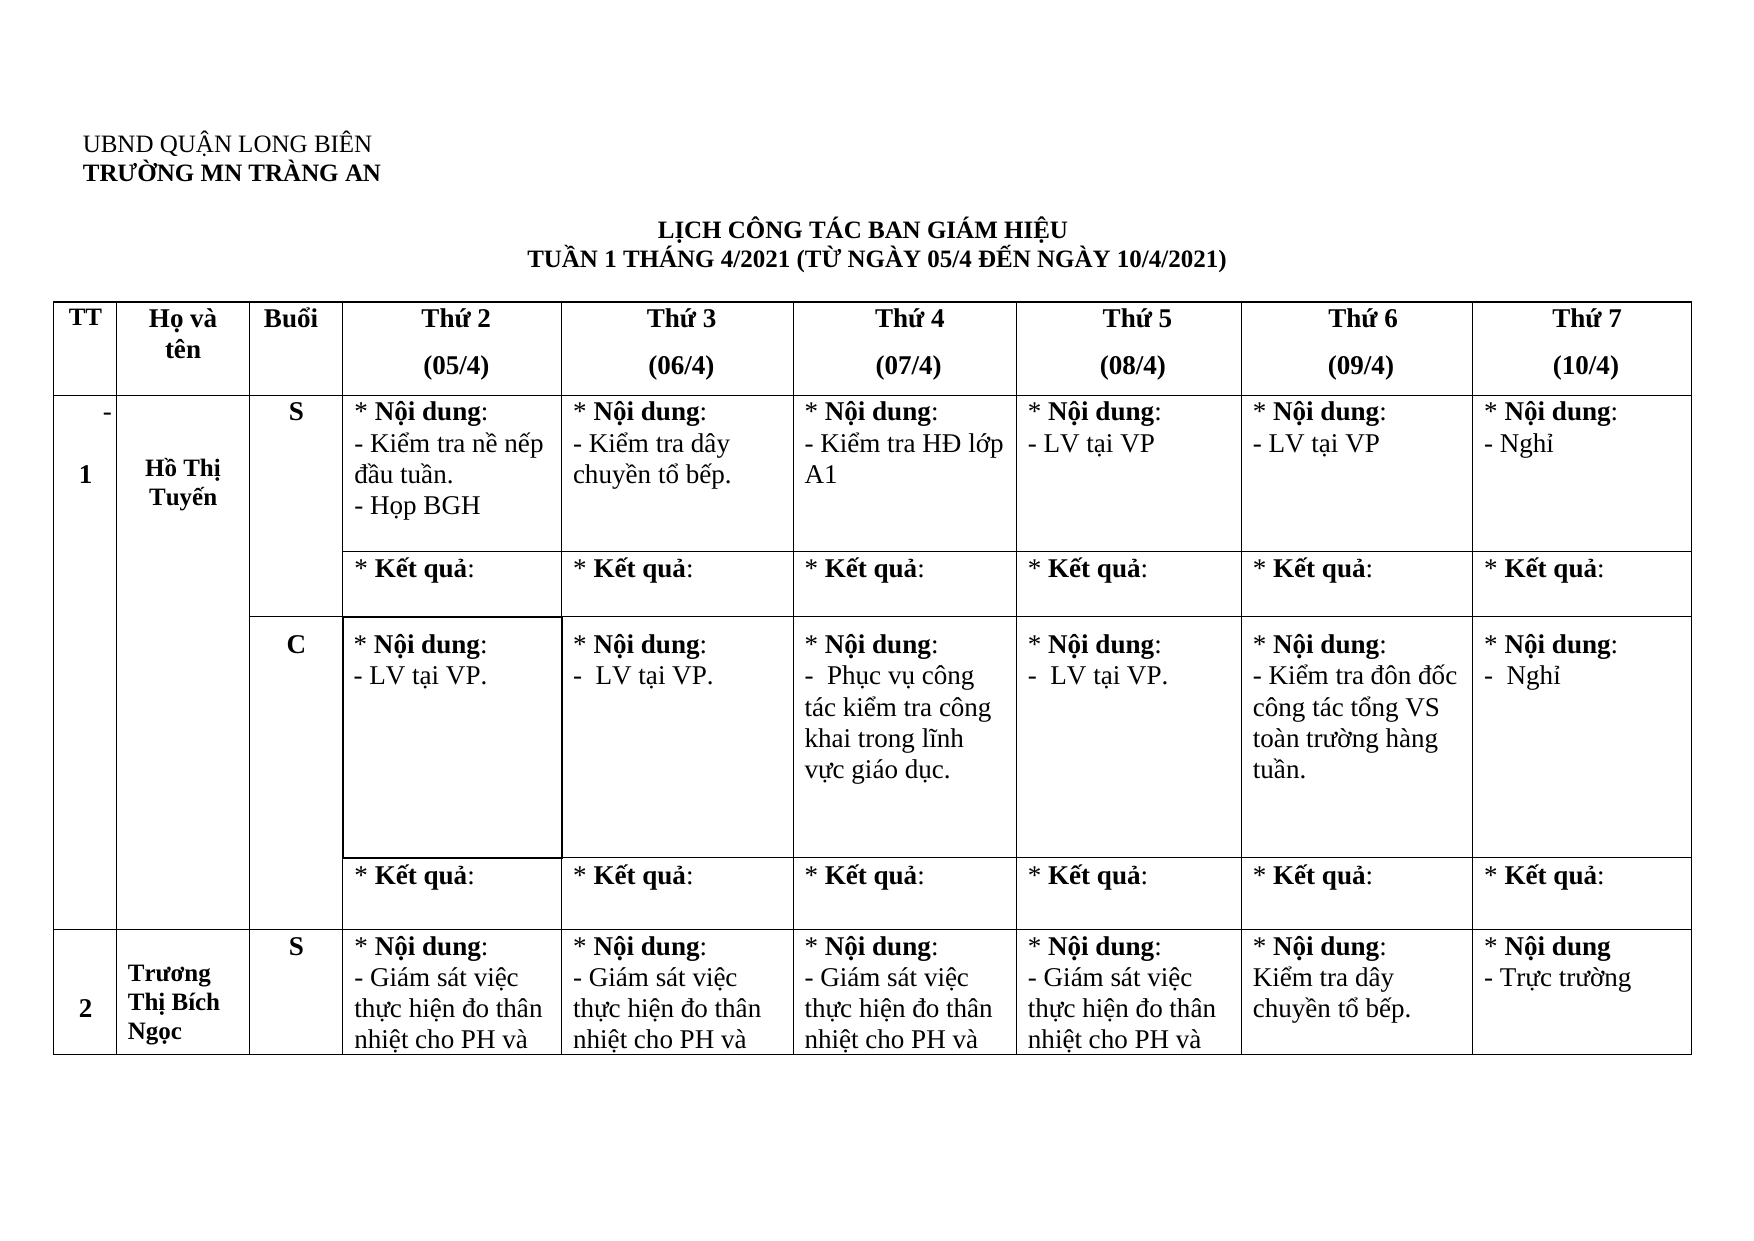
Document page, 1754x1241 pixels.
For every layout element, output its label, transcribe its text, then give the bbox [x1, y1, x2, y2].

table_header Thứ 4 (07/4) [794, 303, 1016, 394]
table_cell C [250, 617, 342, 929]
table_cell * Kết quả: [1473, 552, 1691, 616]
table_cell * Nội dung: - Nghỉ [1473, 617, 1691, 857]
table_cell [1473, 930, 1691, 1054]
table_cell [117, 930, 249, 1054]
table_cell * Nội dung: - Kiểm tra nề nếp đầu tuần. - Họp BGH [343, 396, 561, 551]
table_cell * Nội dung: - Kiểm tra dây chuyền tổ bếp. [562, 396, 793, 551]
table_header Thứ 2 (05/4) [343, 303, 561, 394]
table_cell S [250, 396, 342, 616]
table_cell * Nội dung: - Kiểm tra HĐ lớp A1 [794, 396, 1016, 551]
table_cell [1242, 930, 1472, 1054]
table_cell 2 [54, 930, 116, 1054]
table_cell * Kết quả: [1473, 858, 1691, 929]
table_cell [562, 930, 793, 1054]
table_header Thứ 6 (09/4) [1242, 303, 1472, 394]
table_header Thứ 3 (06/4) [562, 303, 793, 394]
table_cell * Kết quả: [1017, 858, 1241, 929]
table_header TT [54, 303, 116, 394]
table_cell * Kết quả: [794, 858, 1016, 929]
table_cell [343, 930, 561, 1054]
table_header Thứ 7 (10/4) [1473, 303, 1691, 394]
table_cell * Nội dung: - LV tại VP. [344, 618, 561, 857]
table_cell * Kết quả: [343, 552, 561, 616]
text LỊCH CÔNG TÁC BAN GIÁM HIỆU [83, 215, 1671, 244]
table_cell * Kết quả: [562, 858, 793, 929]
table_cell * Nội dung: - Nghỉ [1473, 396, 1691, 551]
table_cell * Kết quả: [1017, 552, 1241, 616]
table_cell * Nội dung: - Kiểm tra đôn đốc công tác tổng VS toàn trường hàng tuần. [1242, 617, 1472, 857]
table_cell S [250, 930, 342, 1054]
text TUẦN 1 THÁNG 4/2021 (TỪ NGÀY 05/4 ĐẾN NGÀY 10/4/2021) [83, 244, 1671, 273]
table_cell * Nội dung: - Phục vụ công tác kiểm tra công khai trong lĩnh vực giáo dục. [794, 617, 1016, 857]
table_header Buổi [250, 303, 342, 394]
table_header Thứ 5 (08/4) [1017, 303, 1241, 394]
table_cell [794, 930, 1016, 1054]
table_cell * Nội dung: - LV tại VP [1017, 396, 1241, 551]
table_cell 1 [54, 396, 116, 929]
text UBND QUẬN LONG BIÊN [83, 129, 1671, 158]
table_cell * Nội dung: - LV tại VP. [1017, 617, 1241, 857]
table_cell * Nội dung: - LV tại VP. [563, 617, 793, 857]
table_cell * Kết quả: [343, 859, 561, 929]
table_header Họ và tên [117, 303, 249, 394]
table_cell * Kết quả: [562, 552, 793, 616]
text TRƯỜNG MN TRÀNG AN [83, 158, 1671, 186]
table_cell * Kết quả: [1242, 858, 1472, 929]
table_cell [1017, 930, 1241, 1054]
table_cell * Kết quả: [1242, 552, 1472, 616]
table_cell Hồ Thị Tuyến [117, 396, 249, 929]
table_cell * Kết quả: [794, 552, 1016, 616]
table_cell * Nội dung: - LV tại VP [1242, 396, 1472, 551]
